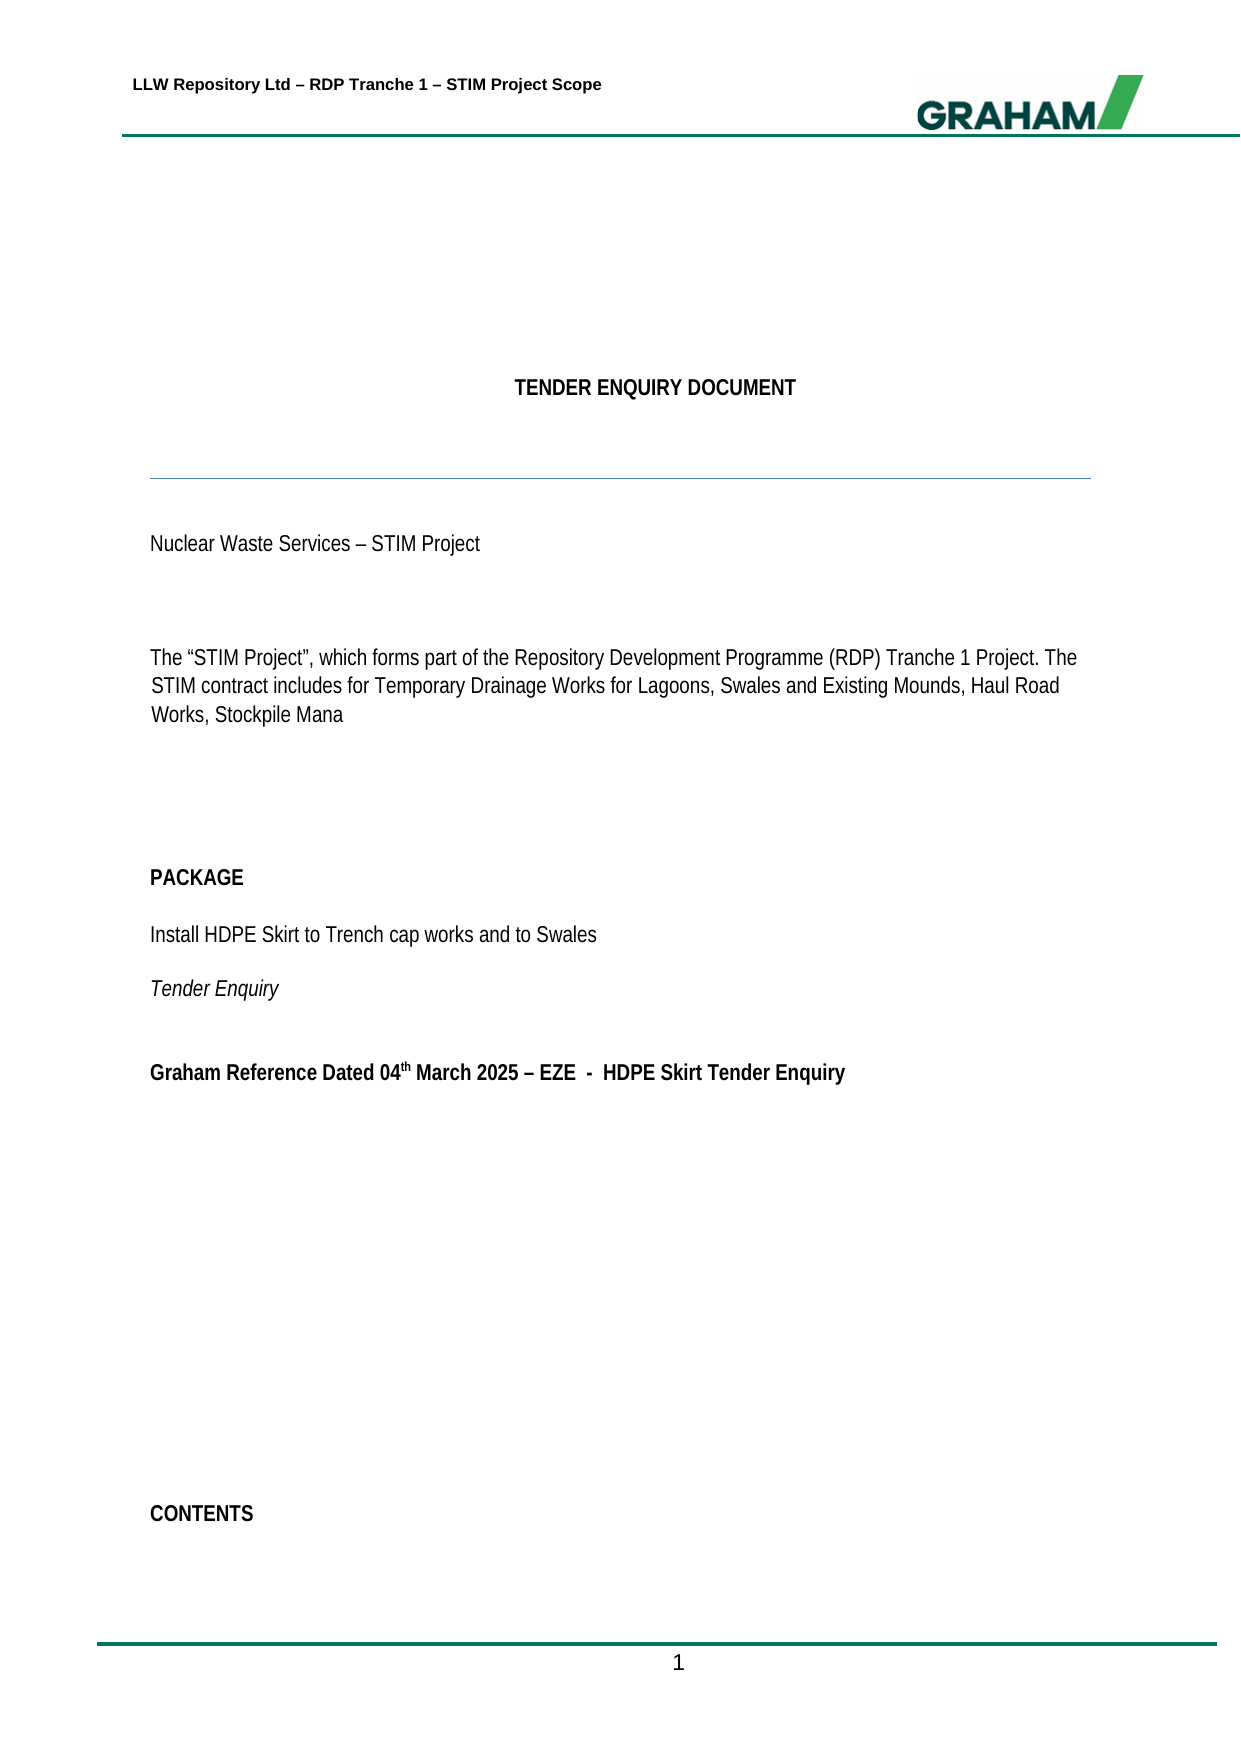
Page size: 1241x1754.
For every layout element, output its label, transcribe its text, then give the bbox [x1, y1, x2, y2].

text Tender Enquiry [150, 975, 1090, 1002]
text Nuclear Waste Services – STIM Project [150, 530, 1090, 556]
text TENDER ENQUIRY DOCUMENT [150, 374, 1091, 400]
subtitle CONTENTS [150, 1499, 1091, 1526]
picture [917, 75, 1144, 130]
text Graham Reference Dated 04th March 2025 – EZE - HDPE Skirt Tender Enquiry [150, 1059, 1090, 1085]
text Install HDPE Skirt to Trench cap works and to Swales [150, 921, 1091, 947]
text The “STIM Project”, which forms part of the Repository Development Programme (RDP) Tranche 1 Project. The STIM contract includes for Temporary Drainage Works for Lagoons, Swales and Existing Mounds, Haul Road Works, Stockpile Mana [150, 644, 1091, 727]
text PACKAGE [150, 864, 1090, 891]
